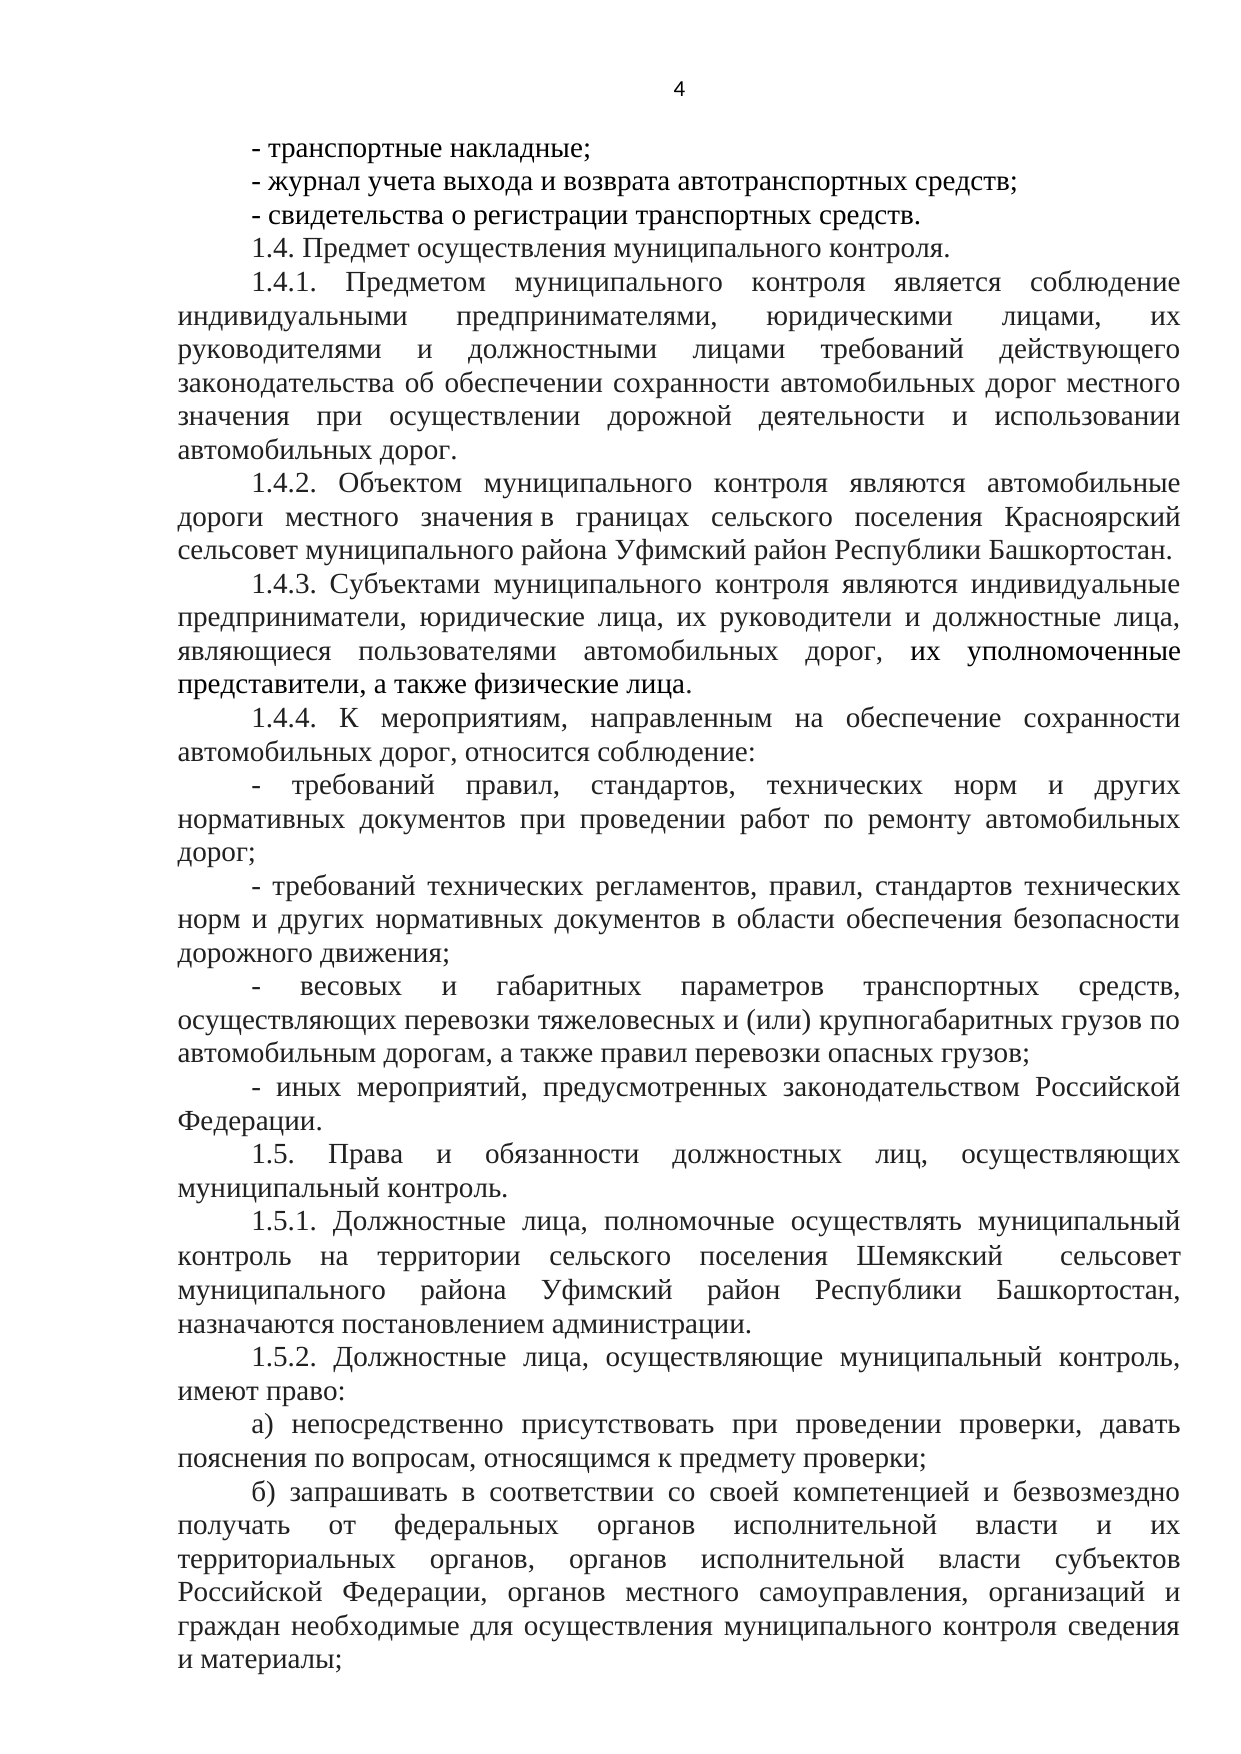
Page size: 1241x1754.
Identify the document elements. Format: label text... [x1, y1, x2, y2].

text 1.5.2. Должностные лица, осуществляющие муниципальный контроль, имеют право: [177, 1339, 1181, 1407]
text - требований технических регламентов, правил, стандартов технических норм и других нормативных документов в области обеспечения безопасности дорожного движения; [177, 868, 1181, 968]
text - транспортные накладные; [177, 130, 1181, 163]
text 1.4.3. Субъектами муниципального контроля являются индивидуальные предприниматели, юридические лица, их руководители и должностные лица, являющиеся пользователями автомобильных дорог, их уполномоченные представители, а также физические лица. [177, 566, 1181, 700]
text 1.5. Права и обязанности должностных лиц, осуществляющих муниципальный контроль. [177, 1136, 1181, 1203]
text 1.4. Предмет осуществления муниципального контроля. [177, 231, 1181, 264]
text - весовых и габаритных параметров транспортных средств, осуществляющих перевозки тяжеловесных и (или) крупногабаритных грузов по автомобильным дорогам, а также правил перевозки опасных грузов; [177, 968, 1181, 1069]
text - иных мероприятий, предусмотренных законодательством Российской Федерации. [177, 1069, 1181, 1136]
text 1.4.2. Объектом муниципального контроля являются автомобильные дороги местного значения в границах сельского поселения Красноярский сельсовет муниципального района Уфимский район Республики Башкортостан. [177, 465, 1181, 566]
text а) непосредственно присутствовать при проведении проверки, давать пояснения по вопросам, относящимся к предмету проверки; [177, 1407, 1181, 1474]
text - журнал учета выхода и возврата автотранспортных средств; [177, 163, 1181, 197]
text б) запрашивать в соответствии со своей компетенцией и безвозмездно получать от федеральных органов исполнительной власти и их территориальных органов, органов исполнительной власти субъектов Российской Федерации, органов местного самоуправления, организаций и граждан необходимые для осуществления муниципального контроля сведения и материалы; [177, 1474, 1181, 1675]
text - свидетельства о регистрации транспортных средств. [177, 197, 1181, 231]
text 1.5.1. Должностные лица, полномочные осуществлять муниципальный контроль на территории сельского поселения Шемякский сельсовет муниципального района Уфимский район Республики Башкортостан, назначаются постановлением администрации. [177, 1203, 1181, 1339]
text 1.4.1. Предметом муниципального контроля является соблюдение индивидуальными предпринимателями, юридическими лицами, их руководителями и должностными лицами требований действующего законодательства об обеспечении сохранности автомобильных дорог местного значения при осуществлении дорожной деятельности и использовании автомобильных дорог. [177, 264, 1181, 465]
text - требований правил, стандартов, технических норм и других нормативных документов при проведении работ по ремонту автомобильных дорог; [177, 767, 1181, 868]
text 1.4.4. К мероприятиям, направленным на обеспечение сохранности автомобильных дорог, относится соблюдение: [177, 700, 1181, 767]
